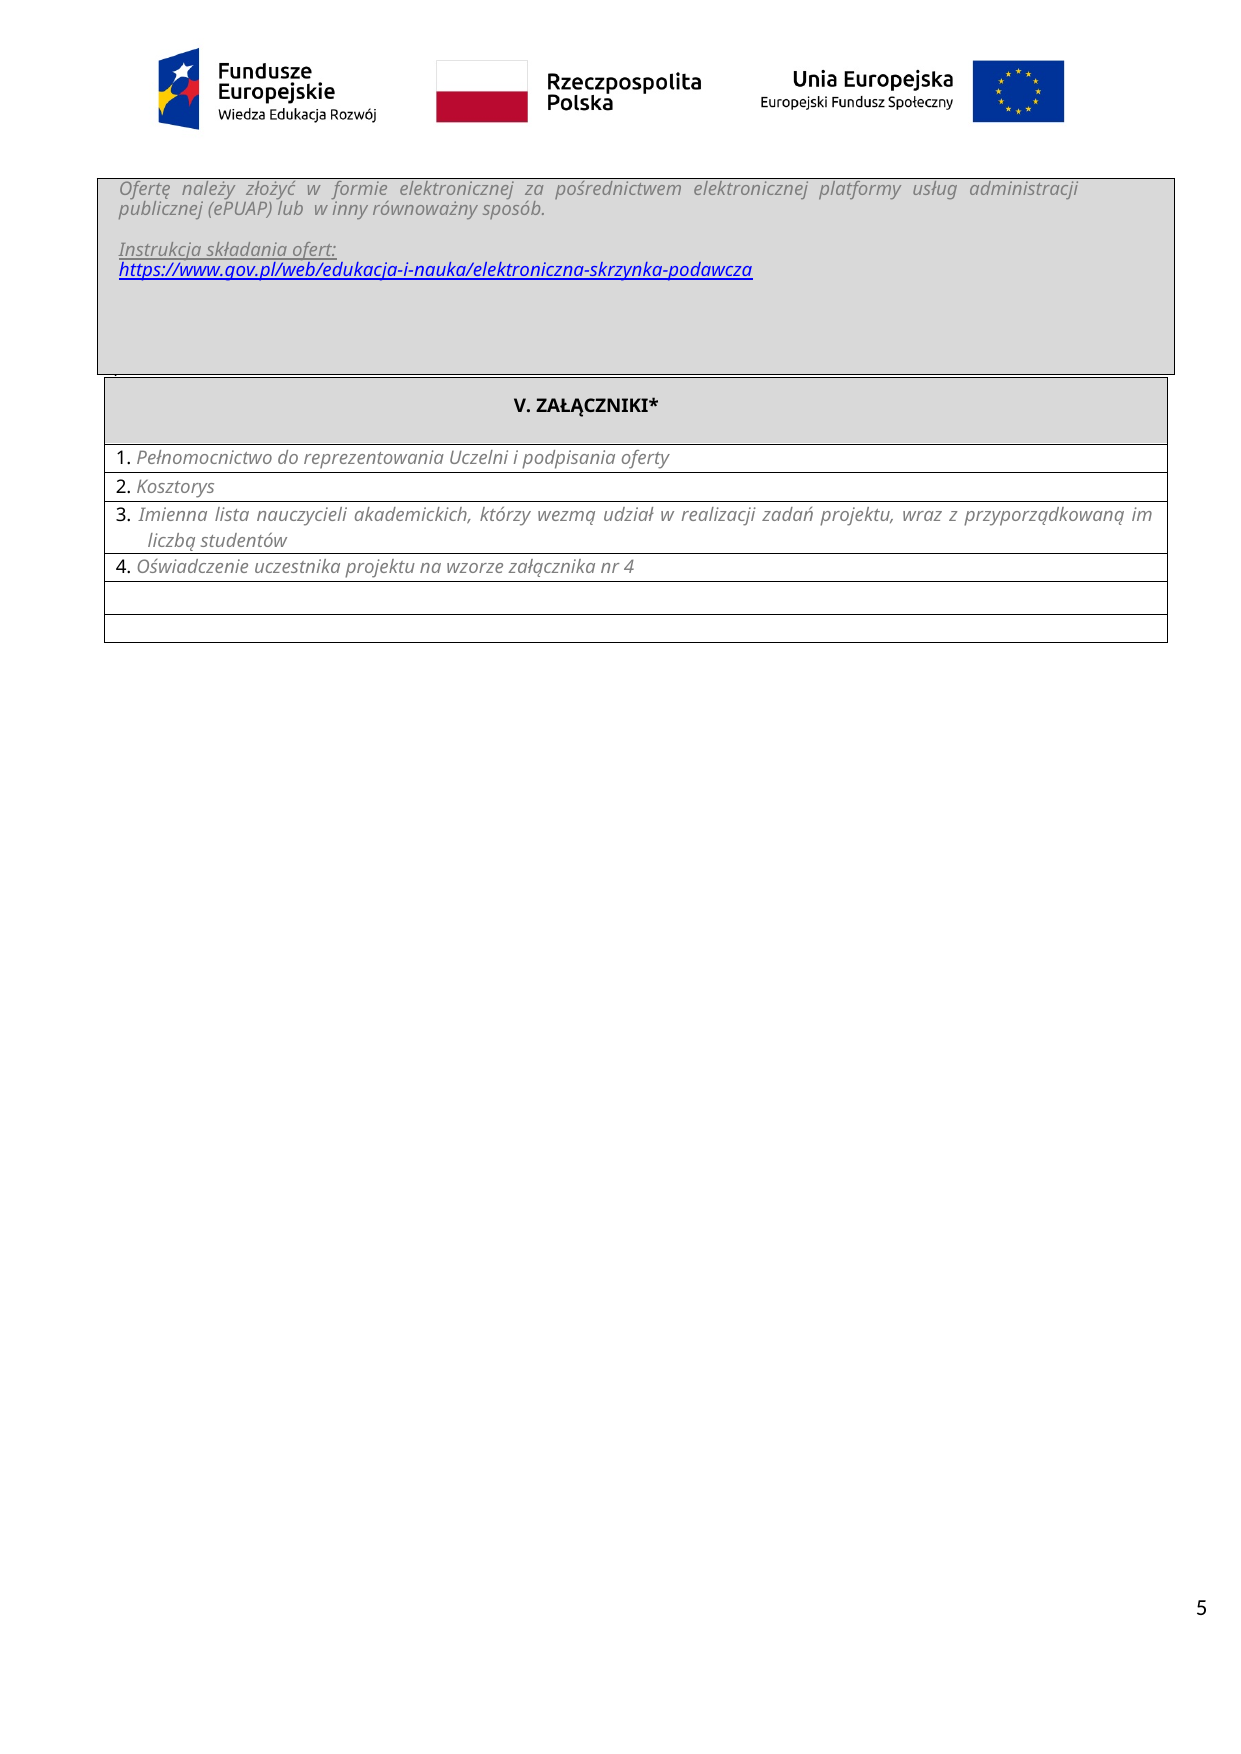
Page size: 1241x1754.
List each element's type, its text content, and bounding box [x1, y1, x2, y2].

table_cell Ofertę należy złożyć w formie elektronicznej za pośrednictwem elektronicznej platformy usług administracji publicznej (ePUAP) lub w inny równoważny sposób. Instrukcja składania ofert: https://www.gov.pl/web/edukacja-i-nauka/elektroniczna-skrzynka-podawcza [98, 179, 1174, 374]
table_cell 3. Imienna lista nauczycieli akademickich, którzy wezmą udział w realizacji zadań projektu, wraz z przyporządkowaną im liczbą studentów [105, 502, 1167, 553]
table_header V. ZAŁĄCZNIKI* [105, 378, 1167, 443]
table_cell 4. Oświadczenie uczestnika projektu na wzorze załącznika nr 4 [105, 554, 1167, 581]
table_cell 1. Pełnomocnictwo do reprezentowania Uczelni i podpisania oferty [105, 445, 1167, 472]
picture [138, 28, 1084, 150]
table_cell 2. Kosztorys [105, 473, 1167, 501]
table_cell [105, 582, 1167, 614]
table_cell [105, 615, 1167, 642]
